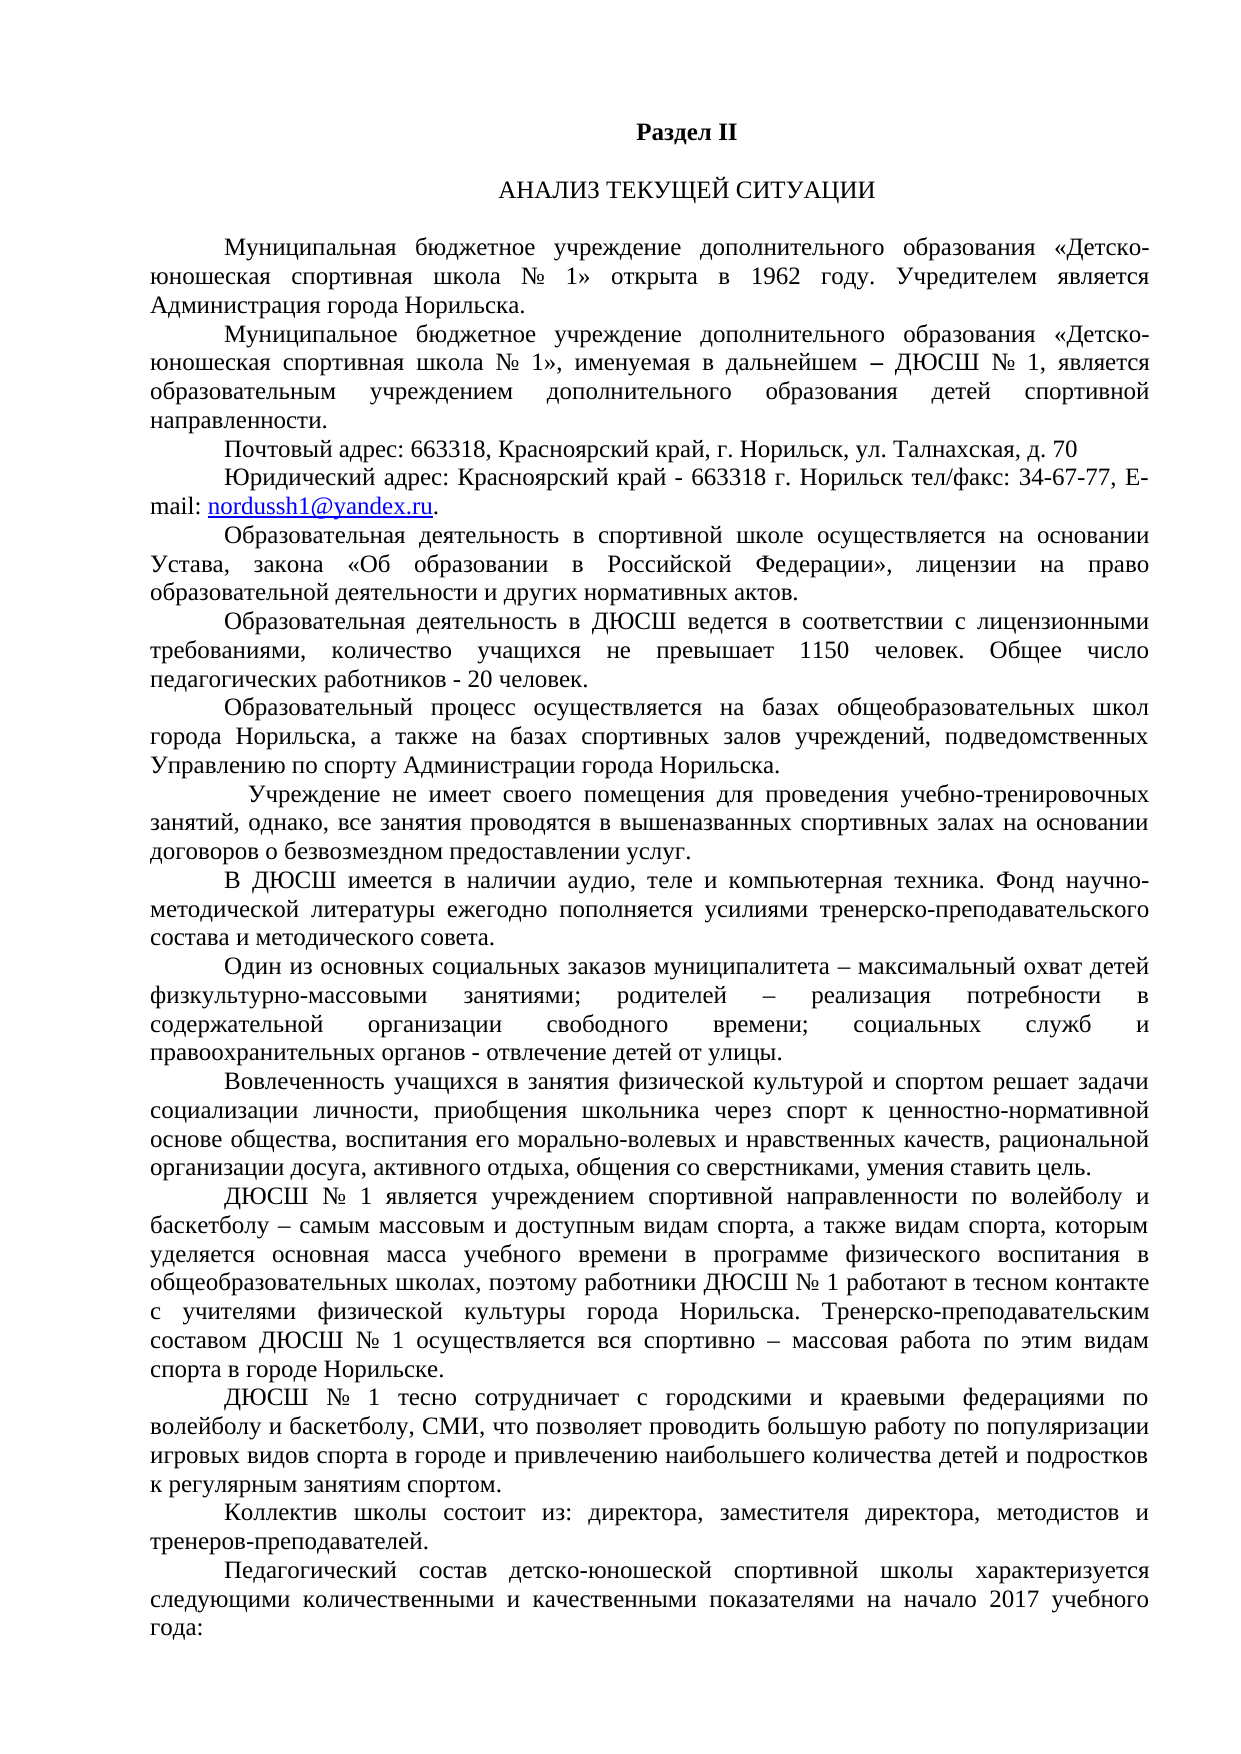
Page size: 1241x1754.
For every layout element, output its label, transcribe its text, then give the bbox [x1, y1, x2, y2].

text Раздел II [150, 117, 1150, 146]
text Один из основных социальных заказов муниципалитета – максимальный охват детей физкультурно-массовыми занятиями; родителей – реализация потребности в содержательной организации свободного времени; социальных служб и правоохранительных органов - отвлечение детей от улицы. [150, 951, 1150, 1066]
text Почтовый адрес: 663318, Красноярский край, г. Норильск, ул. Талнахская, д. 70 [150, 434, 1150, 462]
text Образовательная деятельность в спортивной школе осуществляется на основании Устава, закона «Об образовании в Российской Федерации», лицензии на право образовательной деятельности и других нормативных актов. [150, 520, 1150, 606]
text Муниципальное бюджетное учреждение дополнительного образования «Детско-юношеская спортивная школа № 1», именуемая в дальнейшем – ДЮСШ № 1, является образовательным учреждением дополнительного образования детей спортивной направленности. [150, 319, 1150, 434]
text В ДЮСШ имеется в наличии аудио, теле и компьютерная техника. Фонд научно-методической литературы ежегодно пополняется усилиями тренерско-преподавательского состава и методического совета. [150, 865, 1150, 951]
text ДЮСШ № 1 тесно сотрудничает с городскими и краевыми федерациями по волейболу и баскетболу, СМИ, что позволяет проводить большую работу по популяризации игровых видов спорта в городе и привлечению наибольшего количества детей и подростков к регулярным занятиям спортом. [150, 1382, 1150, 1497]
text Юридический адрес: Красноярский край - 663318 г. Норильск тел/факс: 34-67-77, E-mail: nordussh1@yandex.ru. [150, 462, 1150, 520]
text Педагогический состав детско-юношеской спортивной школы характеризуется следующими количественными и качественными показателями на начало 2017 учебного года: [150, 1555, 1150, 1641]
text Вовлеченность учащихся в занятия физической культурой и спортом решает задачи социализации личности, приобщения школьника через спорт к ценностно-нормативной основе общества, воспитания его морально-волевых и нравственных качеств, рациональной организации досуга, активного отдыха, общения со сверстниками, умения ставить цель. [150, 1066, 1150, 1181]
text Муниципальная бюджетное учреждение дополнительного образования «Детско-юношеская спортивная школа № 1» открыта в 1962 году. Учредителем является Администрация города Норильска. [150, 232, 1150, 319]
text Образовательный процесс осуществляется на базах общеобразовательных школ города Норильска, а также на базах спортивных залов учреждений, подведомственных Управлению по спорту Администрации города Норильска. [150, 692, 1150, 779]
text Учреждение не имеет своего помещения для проведения учебно-тренировочных занятий, однако, все занятия проводятся в вышеназванных спортивных залах на основании договоров о безвозмездном предоставлении услуг. [150, 779, 1150, 865]
text Коллектив школы состоит из: директора, заместителя директора, методистов и тренеров-преподавателей. [150, 1497, 1150, 1555]
text ДЮСШ № 1 является учреждением спортивной направленности по волейболу и баскетболу – самым массовым и доступным видам спорта, а также видам спорта, которым уделяется основная масса учебного времени в программе физического воспитания в общеобразовательных школах, поэтому работники ДЮСШ № 1 работают в тесном контакте с учителями физической культуры города Норильска. Тренерско-преподавательским составом ДЮСШ № 1 осуществляется вся спортивно – массовая работа по этим видам спорта в городе Норильске. [150, 1181, 1150, 1382]
text АНАЛИЗ ТЕКУЩЕЙ СИТУАЦИИ [150, 175, 1150, 204]
text Образовательная деятельность в ДЮСШ ведется в соответствии с лицензионными требованиями, количество учащихся не превышает 1150 человек. Общее число педагогических работников - 20 человек. [150, 606, 1150, 692]
